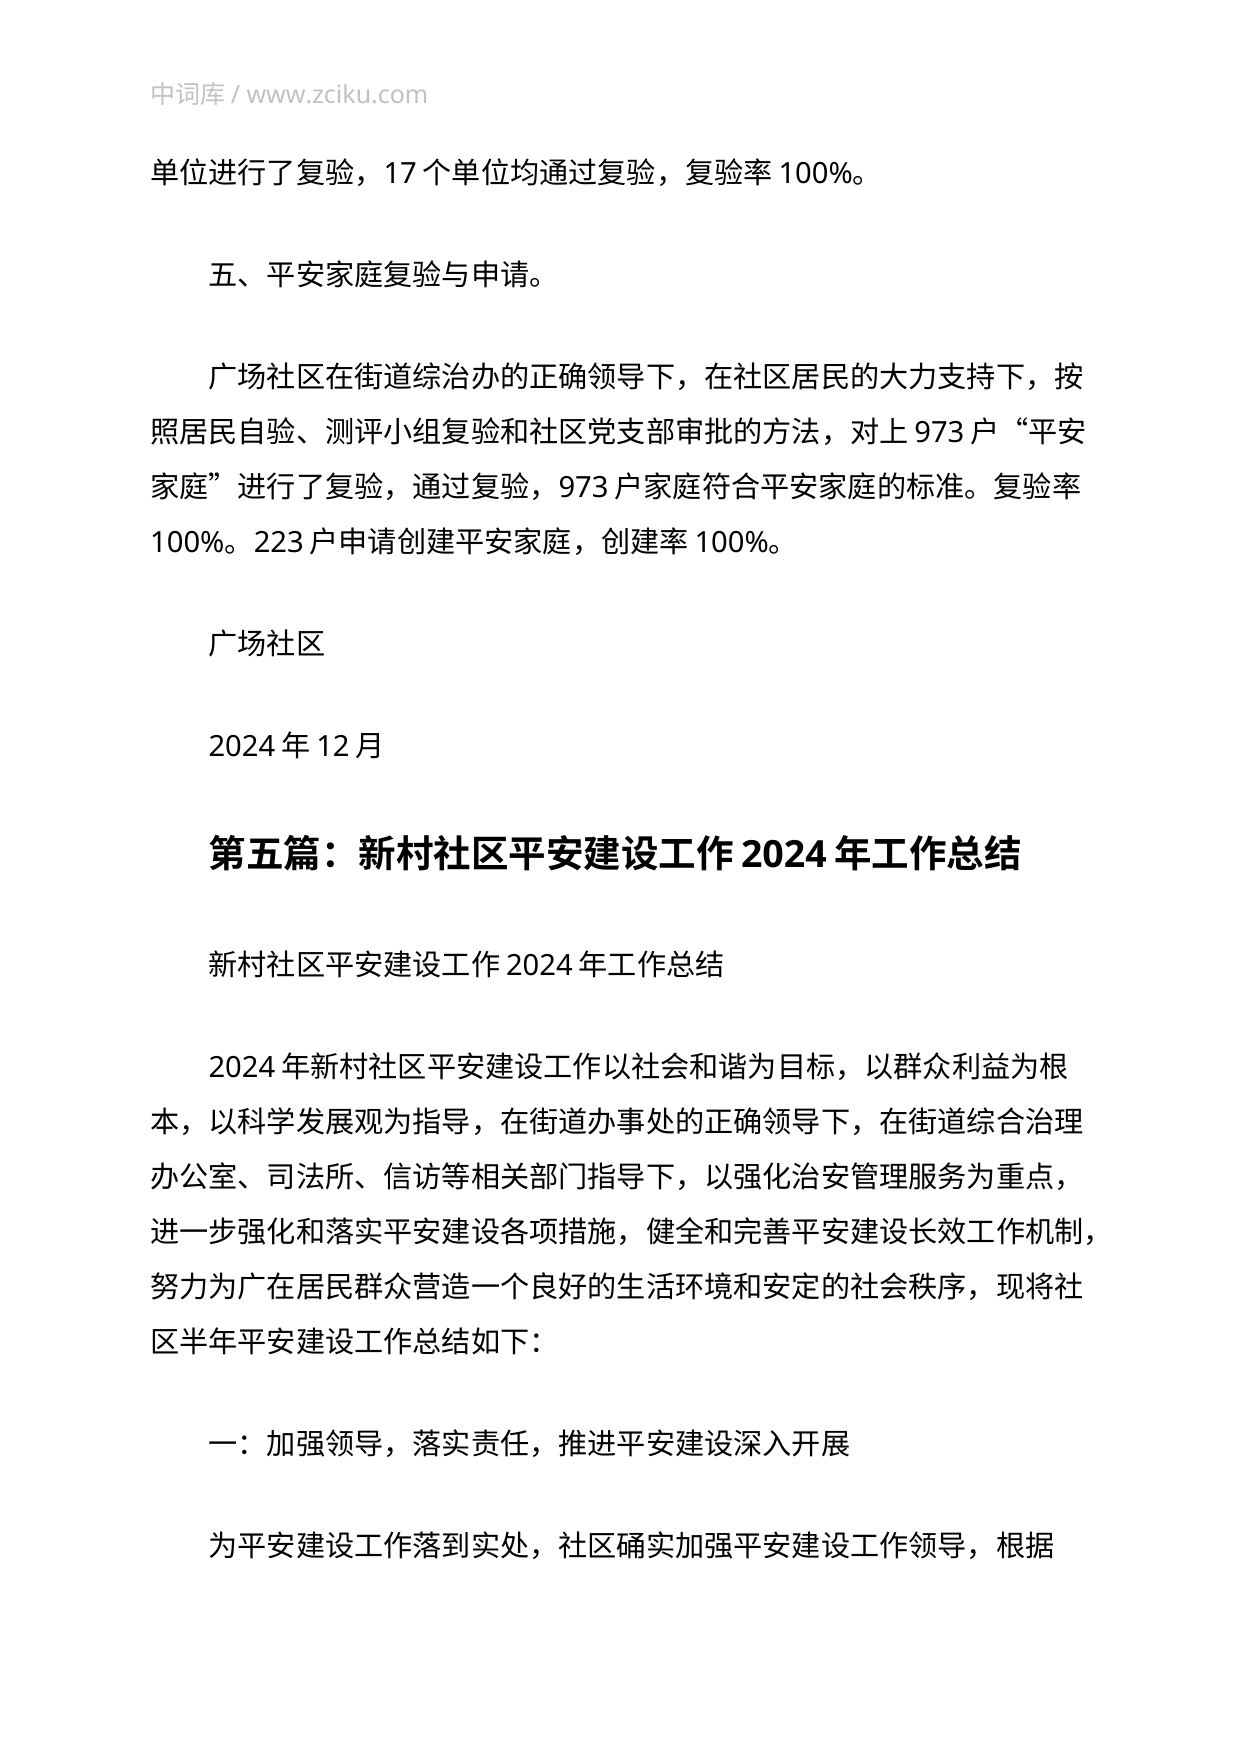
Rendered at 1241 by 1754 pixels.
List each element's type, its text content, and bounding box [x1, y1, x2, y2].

text 一：加强领导，落实责任，推进平安建设深入开展 [150, 1420, 1090, 1463]
text 五、平安家庭复验与申请。 [150, 252, 1090, 294]
text 2024年12月 [150, 722, 1090, 765]
text 第五篇：新村社区平安建设工作2024年工作总结 [150, 824, 1090, 879]
text 广场社区 [150, 621, 1090, 663]
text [150, 150, 1090, 192]
text 2024年新村社区平安建设工作以社会和谐为目标，以群众利益为根本，以科学发展观为指导，在街道办事处的正确领导下，在街道综合治理办公室、司法所、信访等相关部门指导下，以强化治安管理服务为重点，进一步强化和落实平安建设各项措施，健全和完善平安建设长效工作机制，努力为广在居民群众营造一个良好的生活环境和安定的社会秩序，现将社区半年平安建设工作总结如下： [150, 1044, 1090, 1361]
text 新村社区平安建设工作2024年工作总结 [150, 942, 1090, 984]
text 广场社区在街道综治办的正确领导下，在社区居民的大力支持下，按照居民自验、测评小组复验和社区党支部审批的方法，对上973户“平安家庭”进行了复验，通过复验，973户家庭符合平安家庭的标准。复验率100%。223户申请创建平安家庭，创建率100%。 [150, 354, 1090, 561]
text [150, 1522, 1090, 1564]
